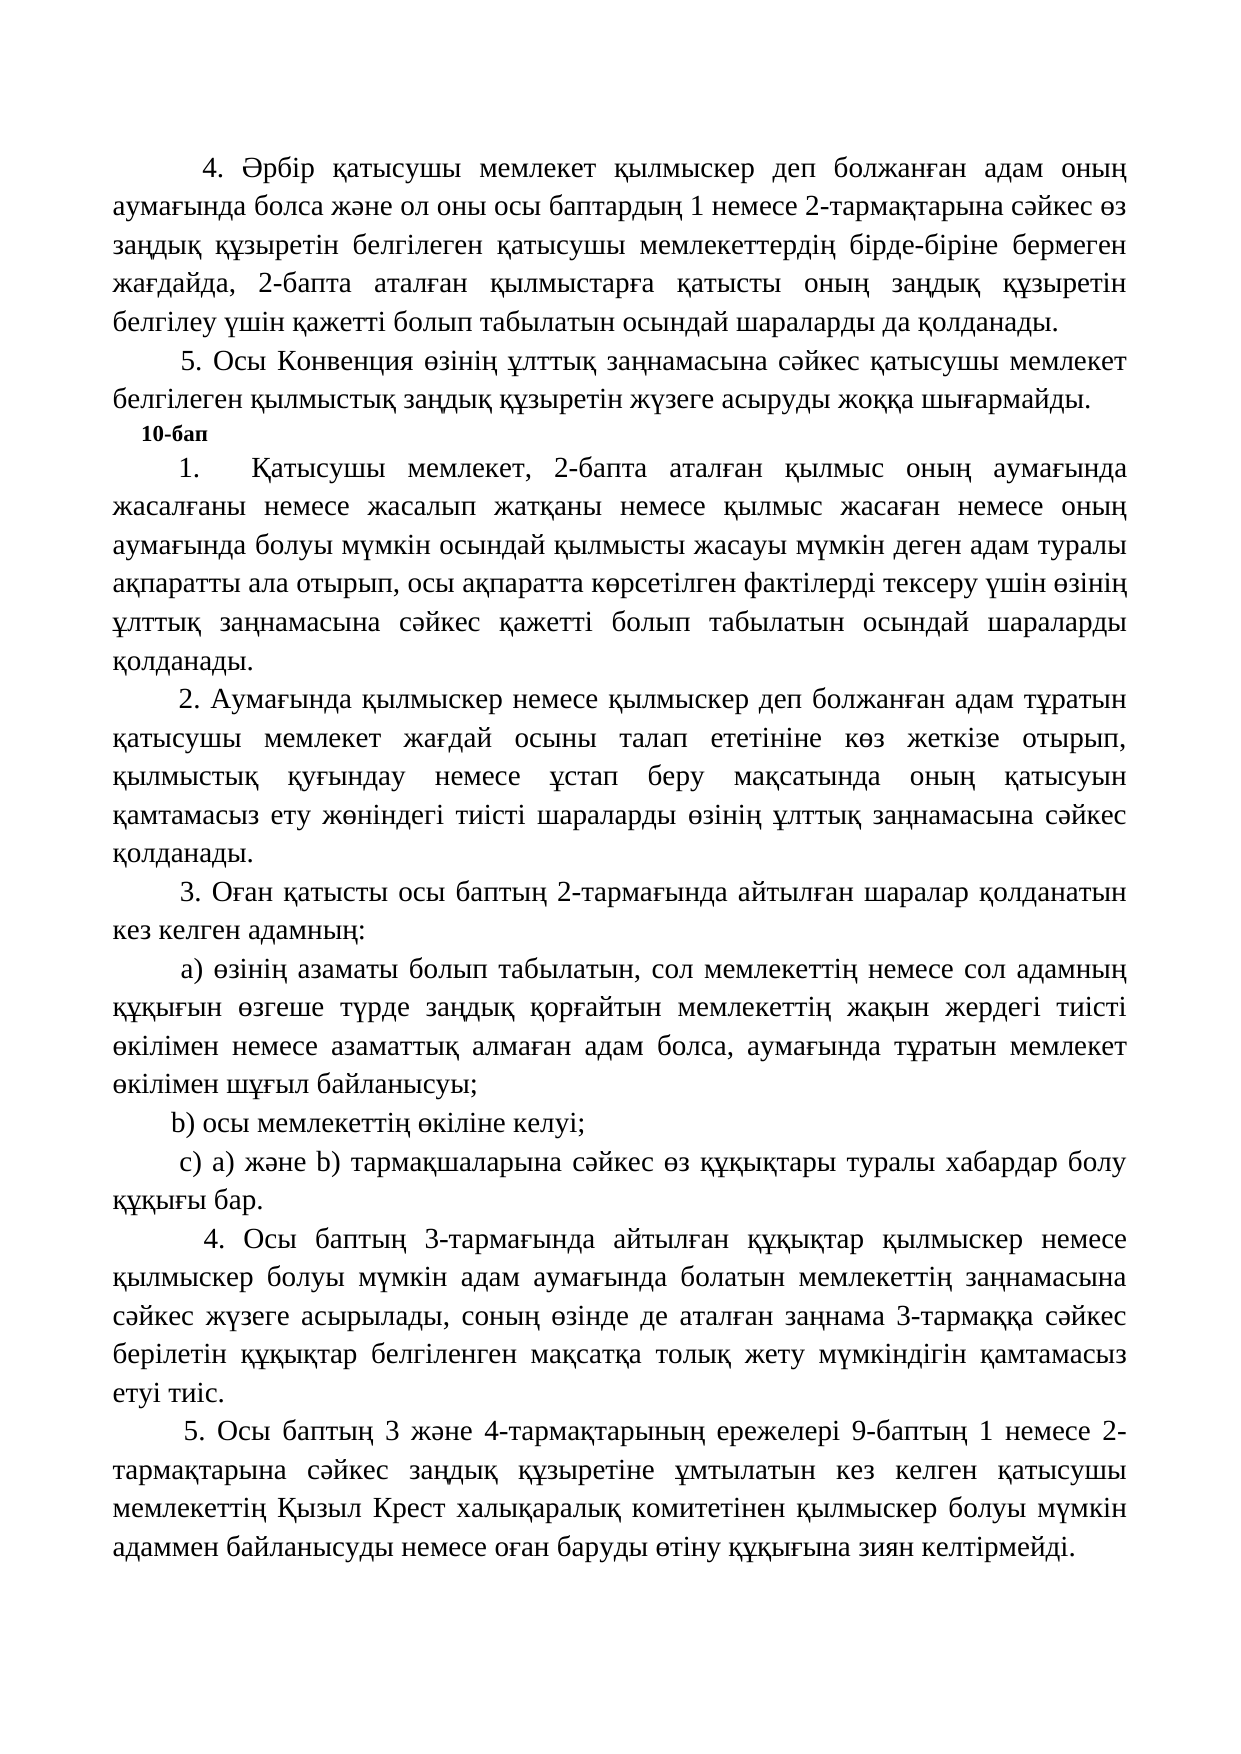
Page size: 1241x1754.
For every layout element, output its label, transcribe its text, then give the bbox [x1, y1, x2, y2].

text 5. Осы Конвенция өзінің ұлттық заңнамасына сәйкес қатысушы мемлекет белгілеген қылмыстық заңдық құзыретін жүзеге асыруды жоққа шығармайды. [112, 343, 1128, 415]
text с) а) және b) тармақшаларына сәйкес өз құқықтары туралы хабардар болу құқығы бар. [112, 1144, 1128, 1216]
text а) өзінің азаматы болып табылатын, сол мемлекеттің немесе сол адамның құқығын өзгеше түрде заңдық қорғайтын мемлекеттің жақын жердегі тиісті өкілімен немесе азаматтық алмаған адам болса, аумағында тұратын мемлекет өкілімен шұғыл байланысуы; [112, 951, 1128, 1100]
text 3. Оған қатысты осы баптың 2-тармағында айтылған шаралар қолданатын кез келген адамның: [112, 874, 1128, 946]
text 4. Осы баптың 3-тармағында айтылған құқықтар қылмыскер немесе қылмыскер болуы мүмкін адам аумағында болатын мемлекеттің заңнамасына сәйкес жүзеге асырылады, соның өзінде де аталған заңнама 3-тармаққа сәйкес берілетін құқықтар белгіленген мақсатқа толық жету мүмкіндігін қамтамасыз етуі тиіс. [112, 1221, 1128, 1408]
text 1. Қатысушы мемлекет, 2-бапта аталған қылмыс оның аумағында жасалғаны немесе жасалып жатқаны немесе қылмыс жасаған немесе оның аумағында болуы мүмкін осындай қылмысты жасауы мүмкін деген адам туралы ақпаратты ала отырып, осы ақпаратта көрсетілген фактілерді тексеру үшін өзінің ұлттық заңнамасына сәйкес қажетті болып табылатын осындай шараларды қолданады. [112, 450, 1128, 676]
text 4. Әрбір қатысушы мемлекет қылмыскер деп болжанған адам оның аумағында болса және ол оны осы баптардың 1 немесе 2-тармақтарына сәйкес өз заңдық құзыретін белгілеген қатысушы мемлекеттердің бірде-біріне бермеген жағдайда, 2-бапта аталған қылмыстарға қатысты оның заңдық құзыретін белгілеу үшін қажетті болып табылатын осындай шараларды да қолданады. [112, 150, 1128, 338]
text 2. Аумағында қылмыскер немесе қылмыскер деп болжанған адам тұратын қатысушы мемлекет жағдай осыны талап ететініне көз жеткізе отырып, қылмыстық қуғындау немесе ұстап беру мақсатында оның қатысуын қамтамасыз ету жөніндегі тиісті шараларды өзінің ұлттық заңнамасына сәйкес қолданады. [112, 681, 1128, 869]
text b) осы мемлекеттің өкіліне келуі; [112, 1105, 1128, 1139]
text 5. Осы баптың 3 және 4-тармақтарының ережелері 9-баптың 1 немесе 2-тармақтарына сәйкес заңдық құзыретіне ұмтылатын кез келген қатысушы мемлекеттің Қызыл Крест халықаралық комитетінен қылмыскер болуы мүмкін адаммен байланысуды немесе оған баруды өтіну құқығына зиян келтірмейді. [112, 1413, 1128, 1563]
text 10-бап [112, 420, 1128, 446]
